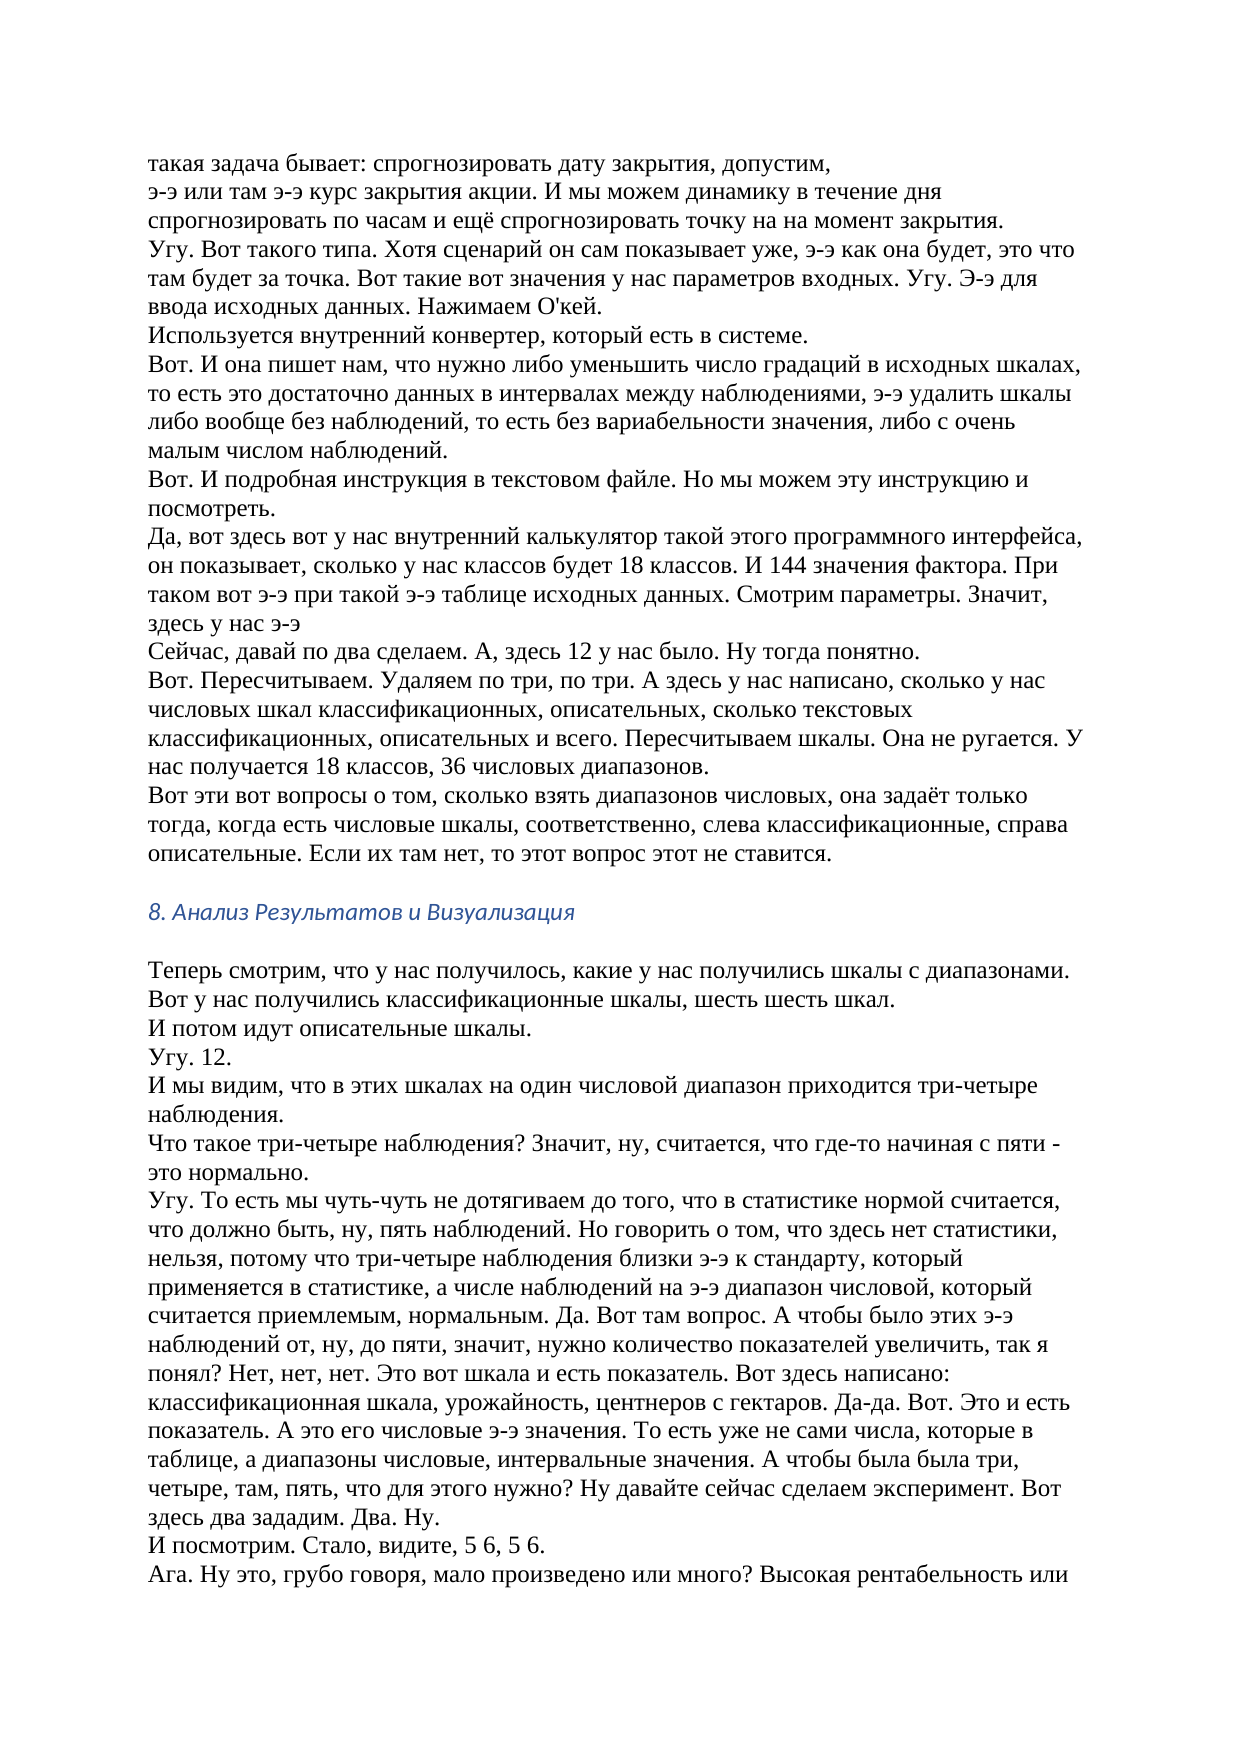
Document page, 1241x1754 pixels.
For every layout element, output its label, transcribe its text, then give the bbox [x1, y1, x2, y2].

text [148, 955, 1092, 1588]
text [148, 148, 1092, 866]
subtitle 8. Анализ Результатов и Визуализация [148, 896, 1092, 926]
